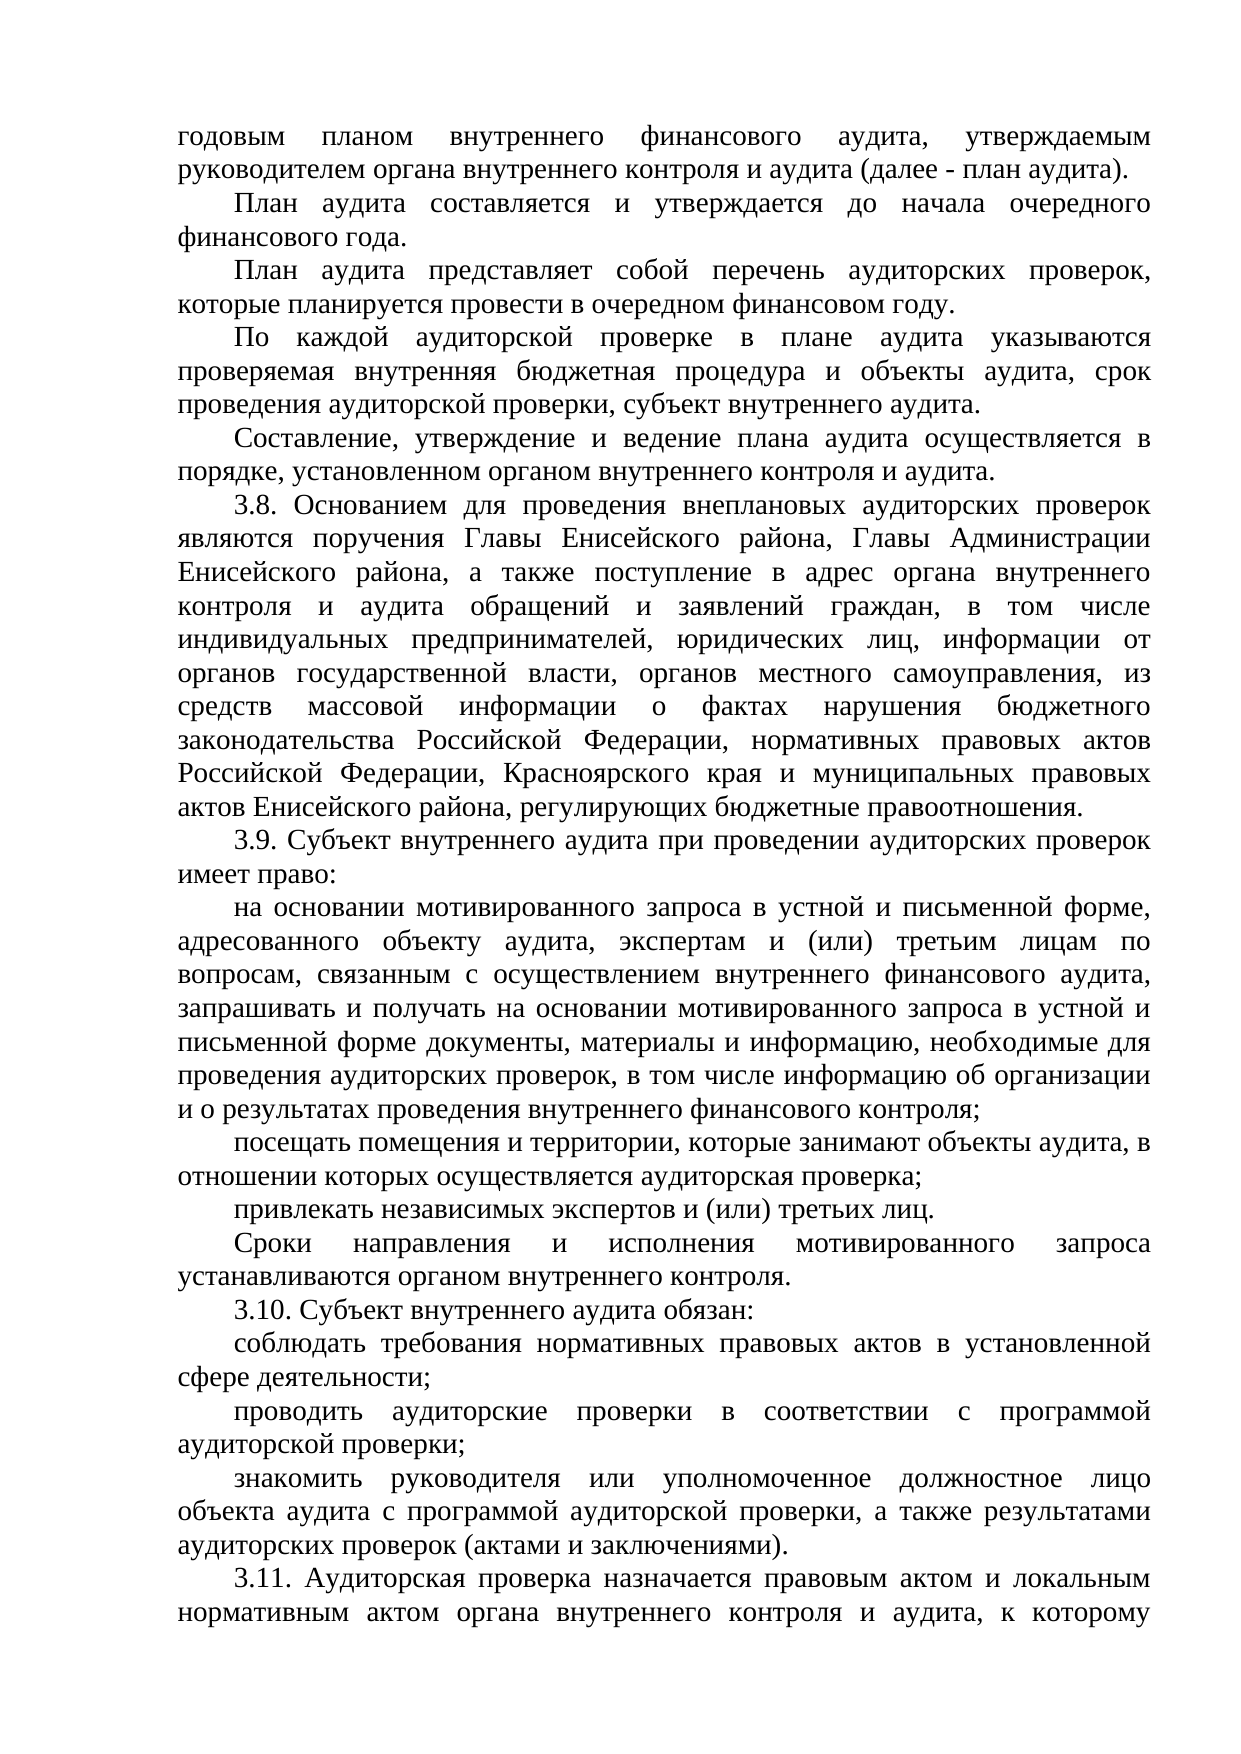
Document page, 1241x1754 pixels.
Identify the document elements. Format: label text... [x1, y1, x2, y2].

text посещать помещения и территории, которые занимают объекты аудита, в отношении которых осуществляется аудиторская проверка; [177, 1124, 1152, 1191]
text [177, 1560, 1152, 1627]
text 3.10. Субъект внутреннего аудита обязан: [177, 1292, 1152, 1326]
text 3.9. Субъект внутреннего аудита при проведении аудиторских проверок имеет право: [177, 822, 1152, 889]
text проводить аудиторские проверки в соответствии с программой аудиторской проверки; [177, 1393, 1152, 1460]
text привлекать независимых экспертов и (или) третьих лиц. [177, 1191, 1152, 1225]
text знакомить руководителя или уполномоченное должностное лицо объекта аудита с программой аудиторской проверки, а также результатами аудиторских проверок (актами и заключениями). [177, 1460, 1152, 1560]
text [177, 118, 1152, 185]
text соблюдать требования нормативных правовых актов в установленной сфере деятельности; [177, 1326, 1152, 1393]
text на основании мотивированного запроса в устной и письменной форме, адресованного объекту аудита, экспертам и (или) третьим лицам по вопросам, связанным с осуществлением внутреннего финансового аудита, запрашивать и получать на основании мотивированного запроса в устной и письменной форме документы, материалы и информацию, необходимые для проведения аудиторских проверок, в том числе информацию об организации и о результатах проведения внутреннего финансового контроля; [177, 889, 1152, 1124]
text 3.8. Основанием для проведения внеплановых аудиторских проверок являются поручения Главы Енисейского района, Главы Администрации Енисейского района, а также поступление в адрес органа внутреннего контроля и аудита обращений и заявлений граждан, в том числе индивидуальных предпринимателей, юридических лиц, информации от органов государственной власти, органов местного самоуправления, из средств массовой информации о фактах нарушения бюджетного законодательства Российской Федерации, нормативных правовых актов Российской Федерации, Красноярского края и муниципальных правовых актов Енисейского района, регулирующих бюджетные правоотношения. [177, 487, 1152, 822]
text План аудита составляется и утверждается до начала очередного финансового года. [177, 185, 1152, 252]
text Сроки направления и исполнения мотивированного запроса устанавливаются органом внутреннего контроля. [177, 1225, 1152, 1292]
text Составление, утверждение и ведение плана аудита осуществляется в порядке, установленном органом внутреннего контроля и аудита. [177, 420, 1152, 487]
text План аудита представляет собой перечень аудиторских проверок, которые планируется провести в очередном финансовом году. [177, 252, 1152, 319]
text По каждой аудиторской проверке в плане аудита указываются проверяемая внутренняя бюджетная процедура и объекты аудита, срок проведения аудиторской проверки, субъект внутреннего аудита. [177, 319, 1152, 420]
